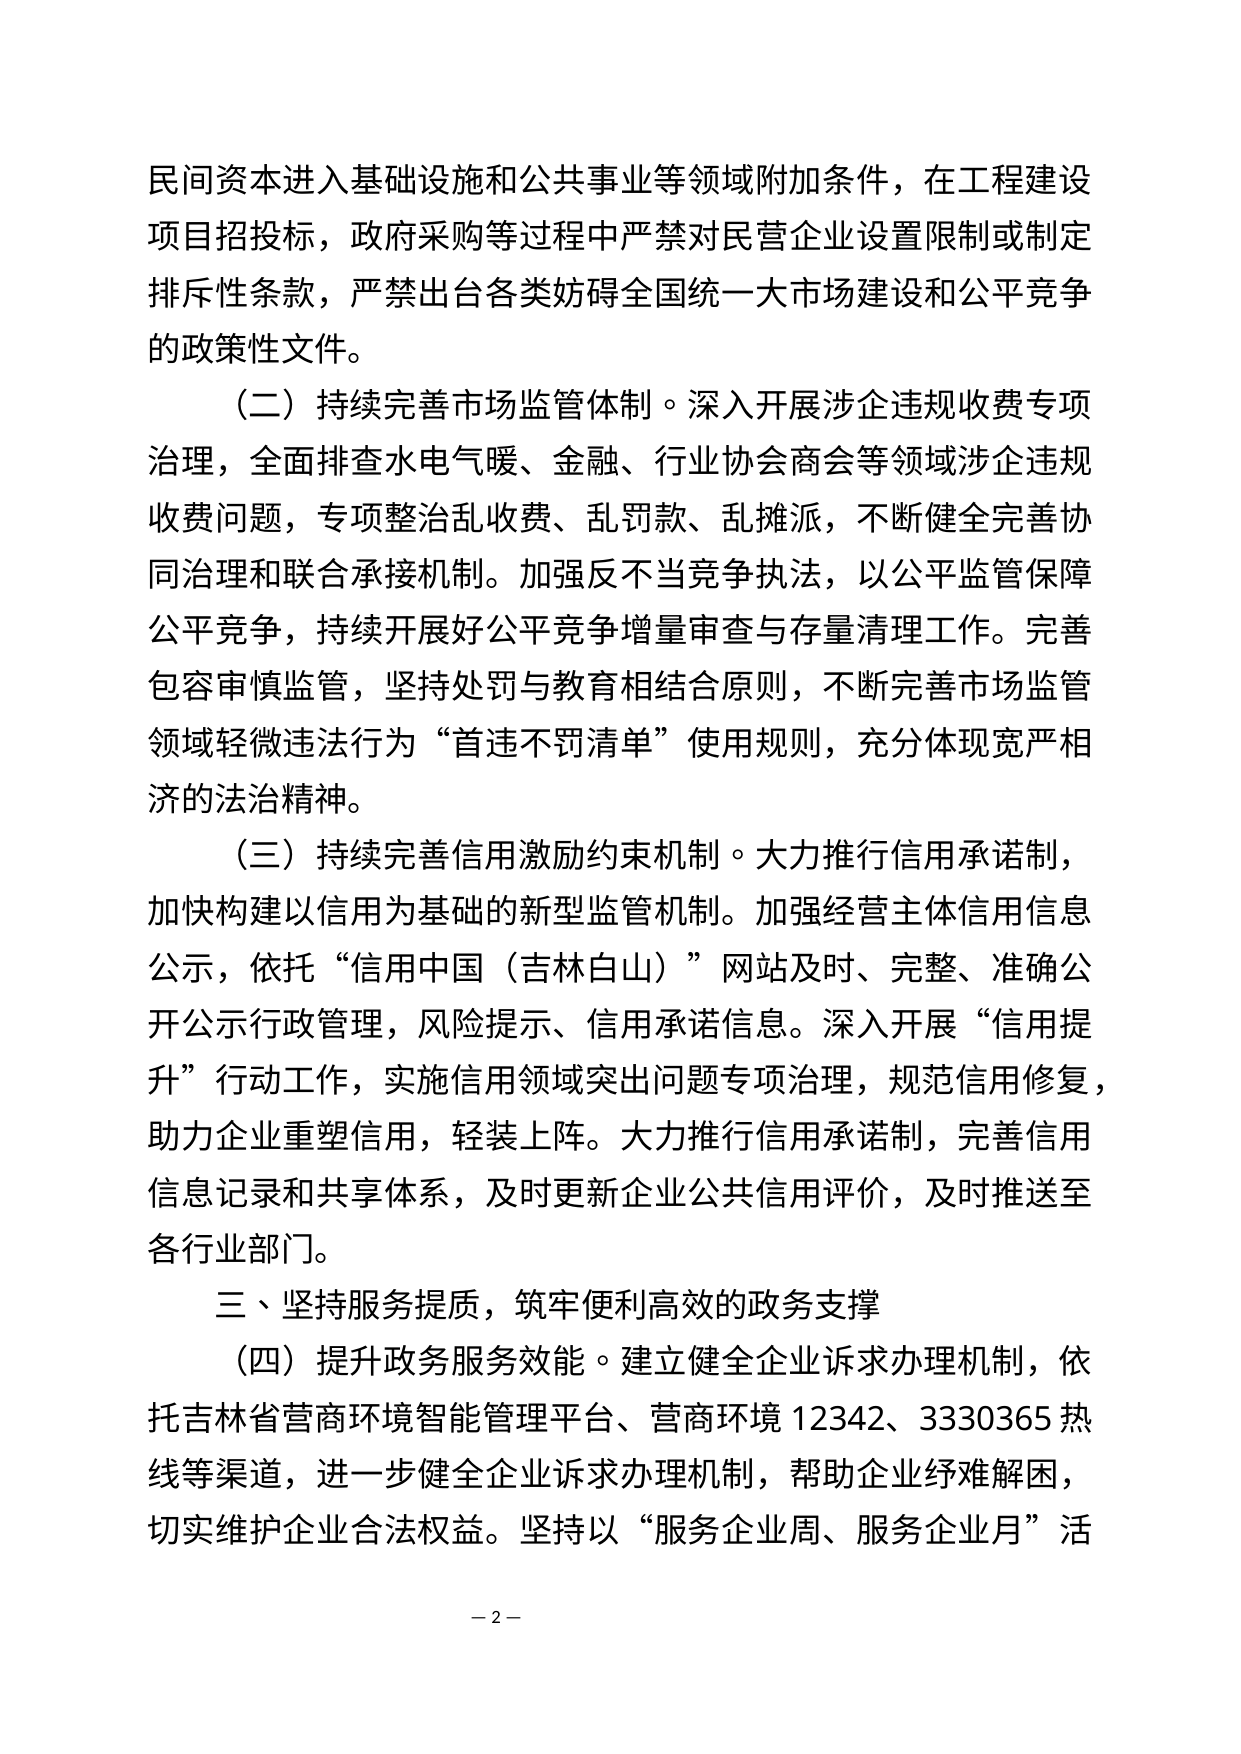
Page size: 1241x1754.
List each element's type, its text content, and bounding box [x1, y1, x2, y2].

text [148, 1329, 1092, 1554]
text 三、坚持服务提质，筑牢便利高效的政务支撑 [148, 1273, 1092, 1329]
text （三）持续完善信用激励约束机制。大力推行信用承诺制，加快构建以信用为基础的新型监管机制。加强经营主体信用信息公示，依托“信用中国（吉林白山）”网站及时、完整、准确公开公示行政管理，风险提示、信用承诺信息。深入开展“信用提升”行动工作，实施信用领域突出问题专项治理，规范信用修复，助力企业重塑信用，轻装上阵。大力推行信用承诺制，完善信用信息记录和共享体系，及时更新企业公共信用评价，及时推送至各行业部门。 [148, 823, 1092, 1273]
text （二）持续完善市场监管体制。深入开展涉企违规收费专项治理，全面排查水电气暖、金融、行业协会商会等领域涉企违规收费问题，专项整治乱收费、乱罚款、乱摊派，不断健全完善协同治理和联合承接机制。加强反不当竞争执法，以公平监管保障公平竞争，持续开展好公平竞争增量审查与存量清理工作。完善包容审慎监管，坚持处罚与教育相结合原则，不断完善市场监管领域轻微违法行为“首违不罚清单”使用规则，充分体现宽严相济的法治精神。 [148, 373, 1092, 823]
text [148, 148, 1092, 373]
